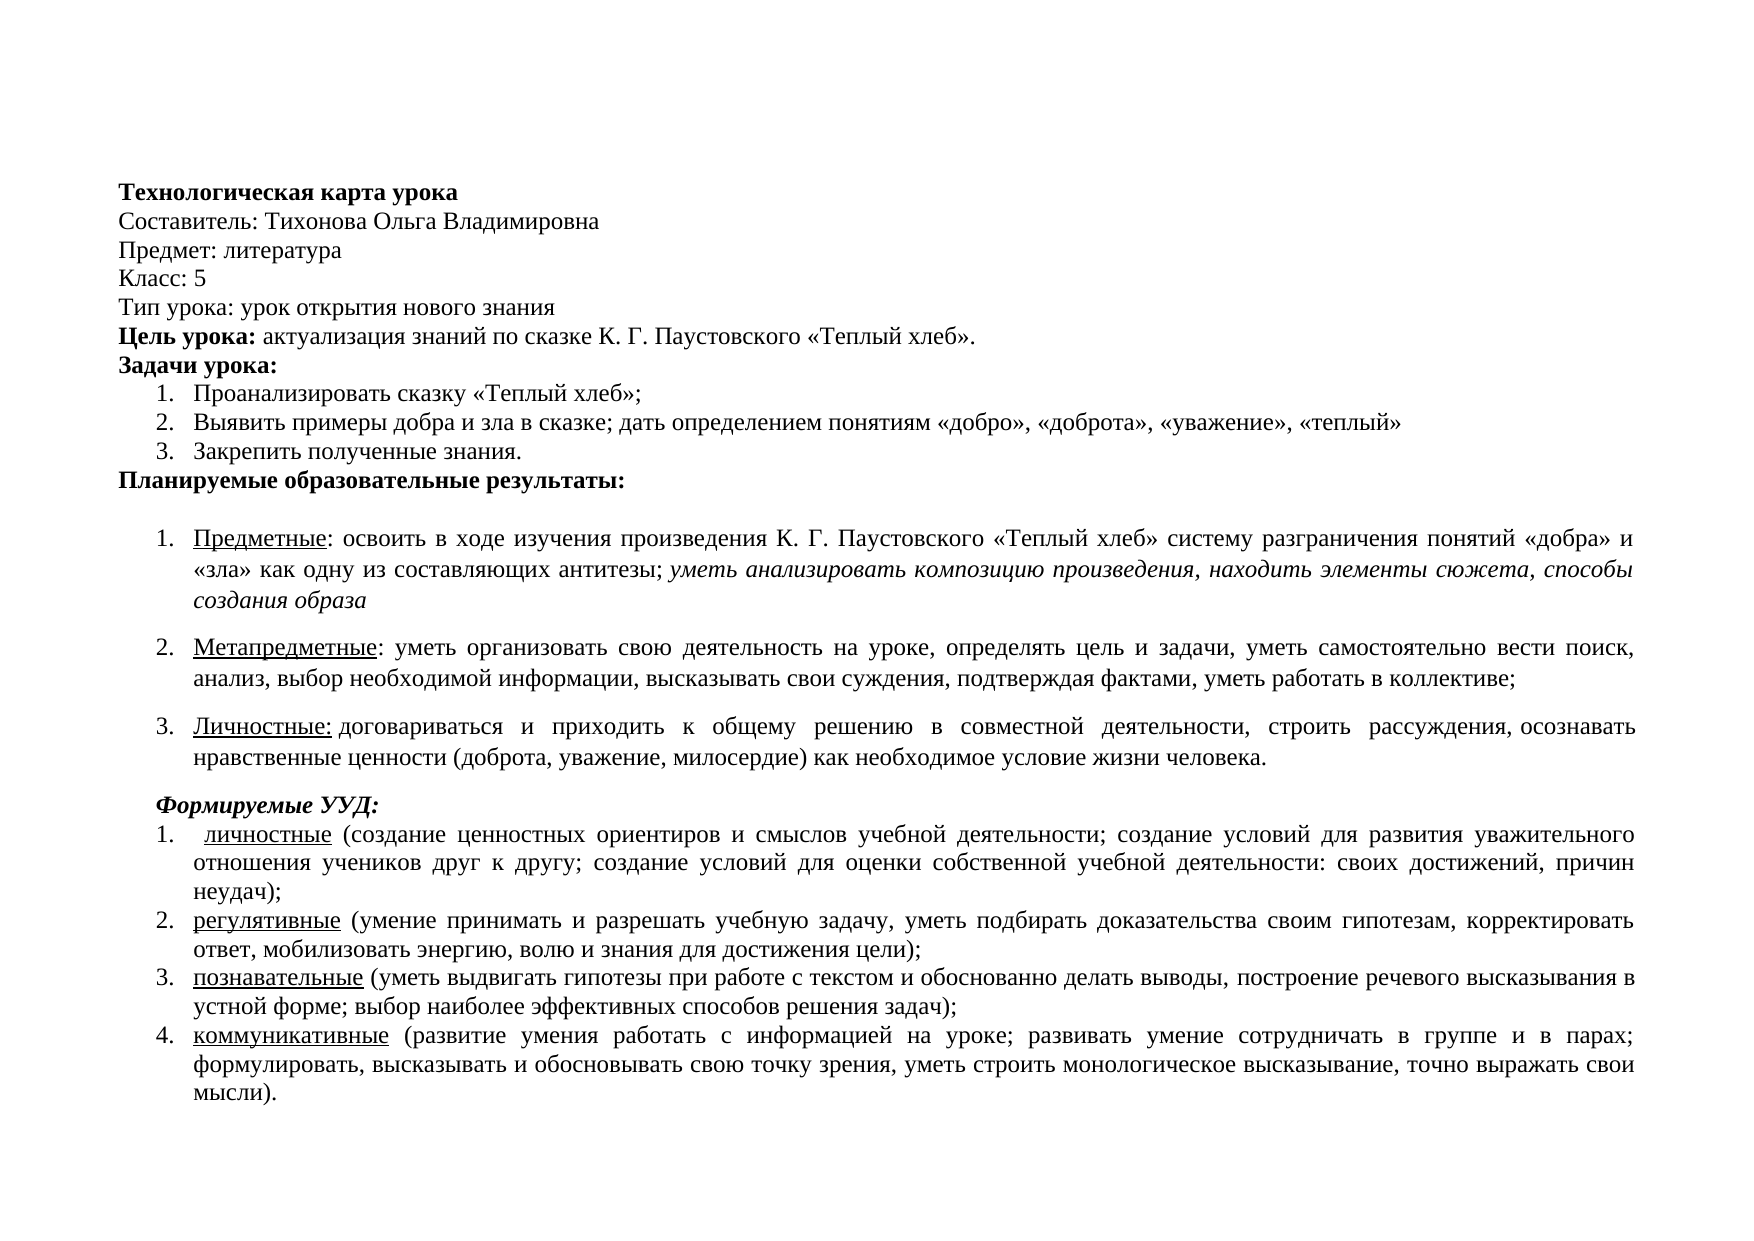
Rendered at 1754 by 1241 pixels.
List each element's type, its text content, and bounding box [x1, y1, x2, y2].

text Тип урока: урок открытия нового знания [118, 292, 1636, 321]
text Планируемые образовательные результаты: [118, 465, 1636, 493]
list личностные (создание ценностных ориентиров и смыслов учебной деятельности; создание условий для развития уважительного отношения учеников друг к другу; создание условий для оценки собственной учебной деятельности: своих достижений, причин неудач); [156, 819, 1636, 905]
list Проанализировать сказку «Теплый хлеб»; [156, 378, 1636, 407]
text Цель урока: актуализация знаний по сказке К. Г. Паустовского «Теплый хлеб». [118, 321, 1636, 350]
list Метапредметные: уметь организовать свою деятельность на уроке, определять цель и задачи, уметь самостоятельно вести поиск, анализ, выбор необходимой информации, высказывать свои суждения, подтверждая фактами, уметь работать в коллективе; [156, 632, 1636, 692]
list Предметные: освоить в ходе изучения произведения К. Г. Паустовского «Теплый хлеб» систему разграничения понятий «добра» и «зла» как одну из составляющих антитезы; уметь анализировать композицию произведения, находить элементы сюжета, способы создания образа [156, 523, 1636, 613]
text Технологическая карта урока [118, 177, 1636, 206]
text Задачи урока: [118, 350, 1636, 378]
list Закрепить полученные знания. [156, 436, 1636, 465]
list Личностные: договариваться и приходить к общему решению в совместной деятельности, строить рассуждения, осознавать нравственные ценности (доброта, уважение, милосердие) как необходимое условие жизни человека. [156, 711, 1636, 771]
text Класс: 5 [118, 263, 1636, 292]
list познавательные (уметь выдвигать гипотезы при работе с текстом и обоснованно делать выводы, построение речевого высказывания в устной форме; выбор наиболее эффективных способов решения задач); [156, 962, 1636, 1020]
list коммуникативные (развитие умения работать с информацией на уроке; развивать умение сотрудничать в группе и в парах; формулировать, высказывать и обосновывать свою точку зрения, уметь строить монологическое высказывание, точно выражать свои мысли). [156, 1020, 1636, 1106]
list Выявить примеры добра и зла в сказке; дать определением понятиям «добро», «доброта», «уважение», «теплый» [156, 407, 1636, 436]
text Составитель: Тихонова Ольга Владимировна [118, 206, 1636, 235]
list регулятивные (умение принимать и разрешать учебную задачу, уметь подбирать доказательства своим гипотезам, корректировать ответ, мобилизовать энергию, волю и знания для достижения цели); [156, 905, 1636, 962]
text Предмет: литература [118, 235, 1636, 263]
text Формируемые УУД: [156, 790, 1636, 819]
